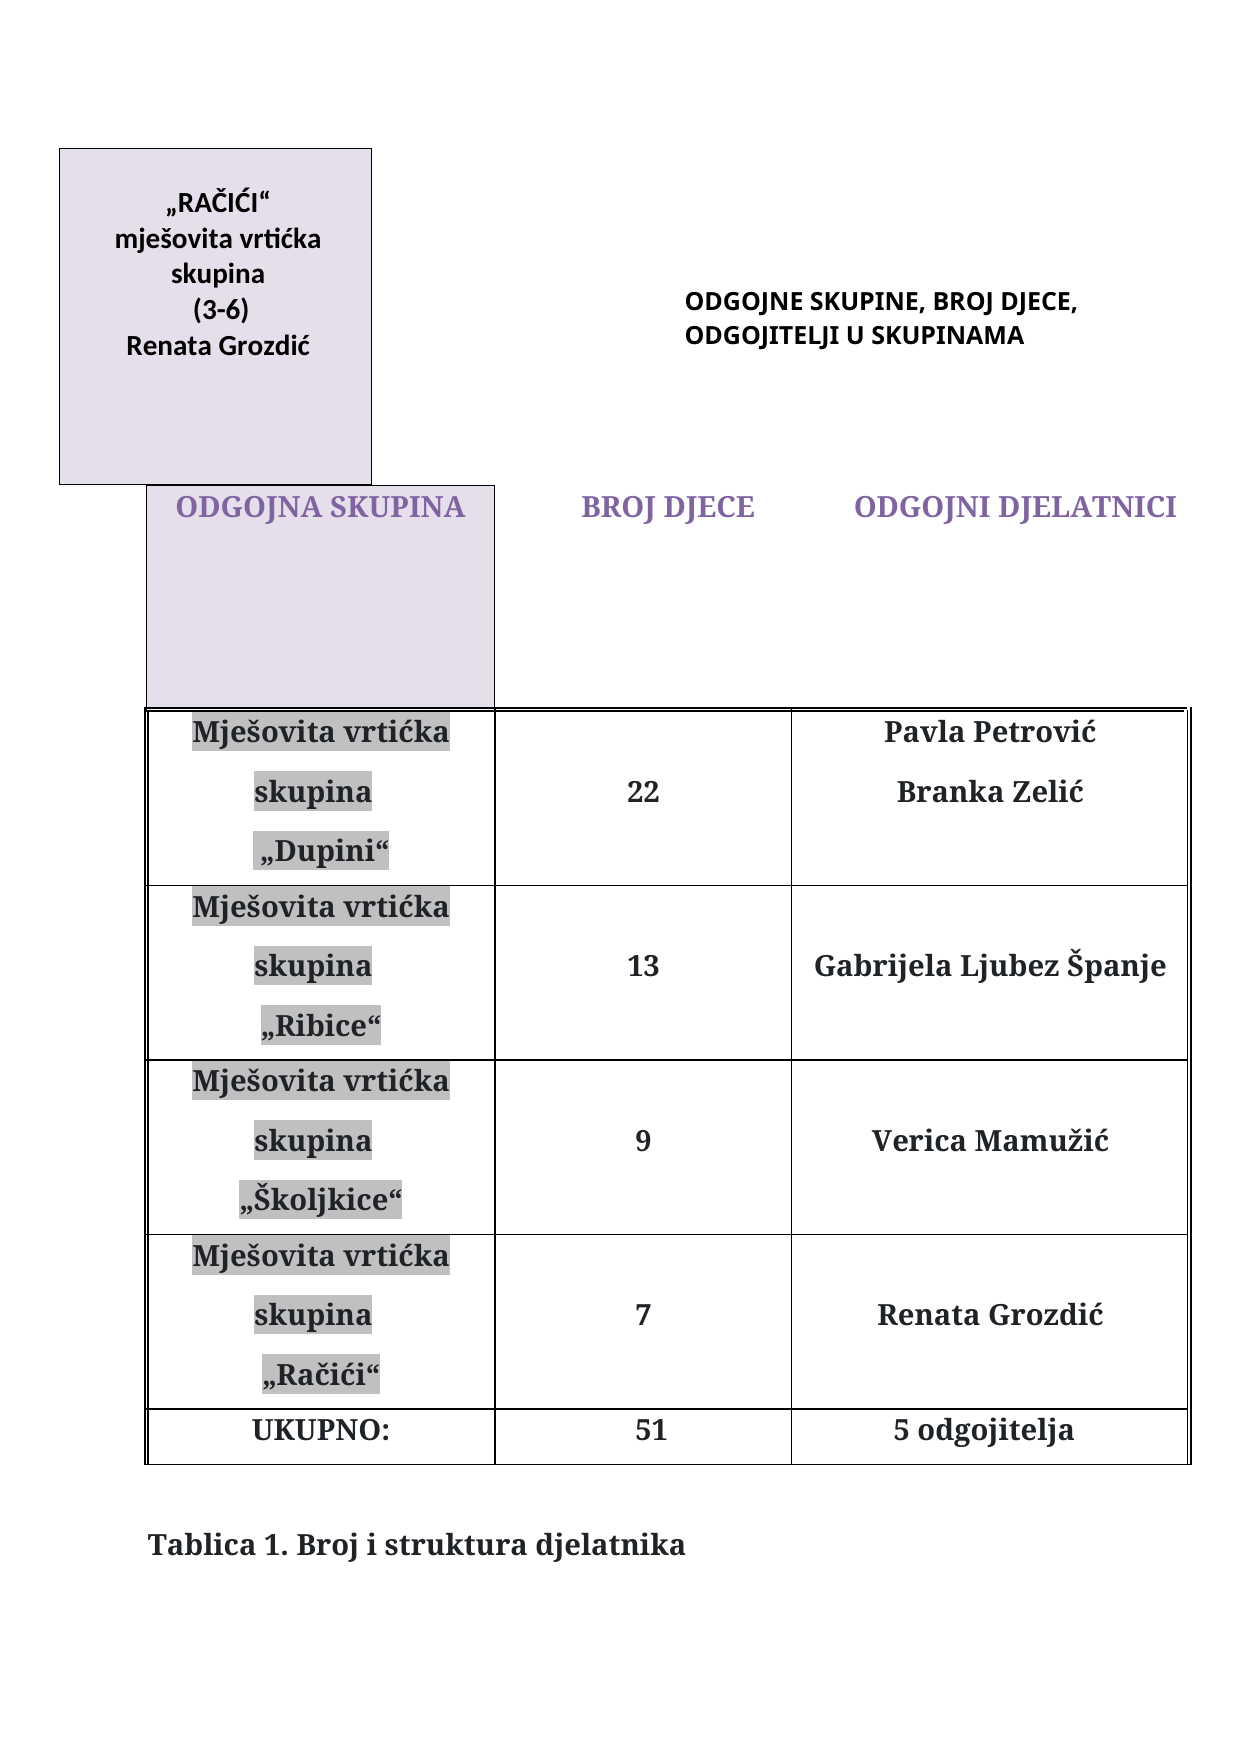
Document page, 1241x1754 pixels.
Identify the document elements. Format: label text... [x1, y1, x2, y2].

table_cell Mješovita vrtićka skupina „Račići“ [149, 1410, 494, 1463]
table_header ODGOJNI DJELATNICI [792, 707, 1189, 884]
table_cell Mješovita vrtićka skupina „Školjkice“ [149, 1235, 494, 1408]
table_cell 22 [496, 886, 791, 1059]
table_cell Mješovita vrtićka skupina „Ribice“ [149, 1061, 494, 1233]
table_cell Pavla Petrović Branka Zelić [792, 886, 1187, 1059]
table_header [495, 485, 842, 707]
table_header BROJ DJECE [496, 712, 791, 884]
table_cell Renata Grozdić [792, 1410, 1187, 1463]
table_header ODGOJNA SKUPINA [149, 712, 494, 884]
table_cell 13 [496, 1061, 791, 1233]
text ODGOJNE SKUPINE, BROJ DJECE, ODGOJITELJI U SKUPINAMA [372, 284, 1093, 352]
text Tablica 1. Broj i struktura djelatnika [148, 1524, 1093, 1564]
table_cell Gabrijela Ljubez Španje [792, 1061, 1187, 1233]
table_cell Verica Mamužić [792, 1235, 1187, 1408]
table_header „ŠKOLJKICE“ mješovita vrtićka skupina (3-6) Verica Mamužić [147, 486, 494, 707]
table_cell Mješovita vrtićka skupina „Dupini“ [149, 886, 494, 1059]
table_cell 9 [496, 1235, 791, 1408]
table_cell 7 [496, 1410, 791, 1463]
